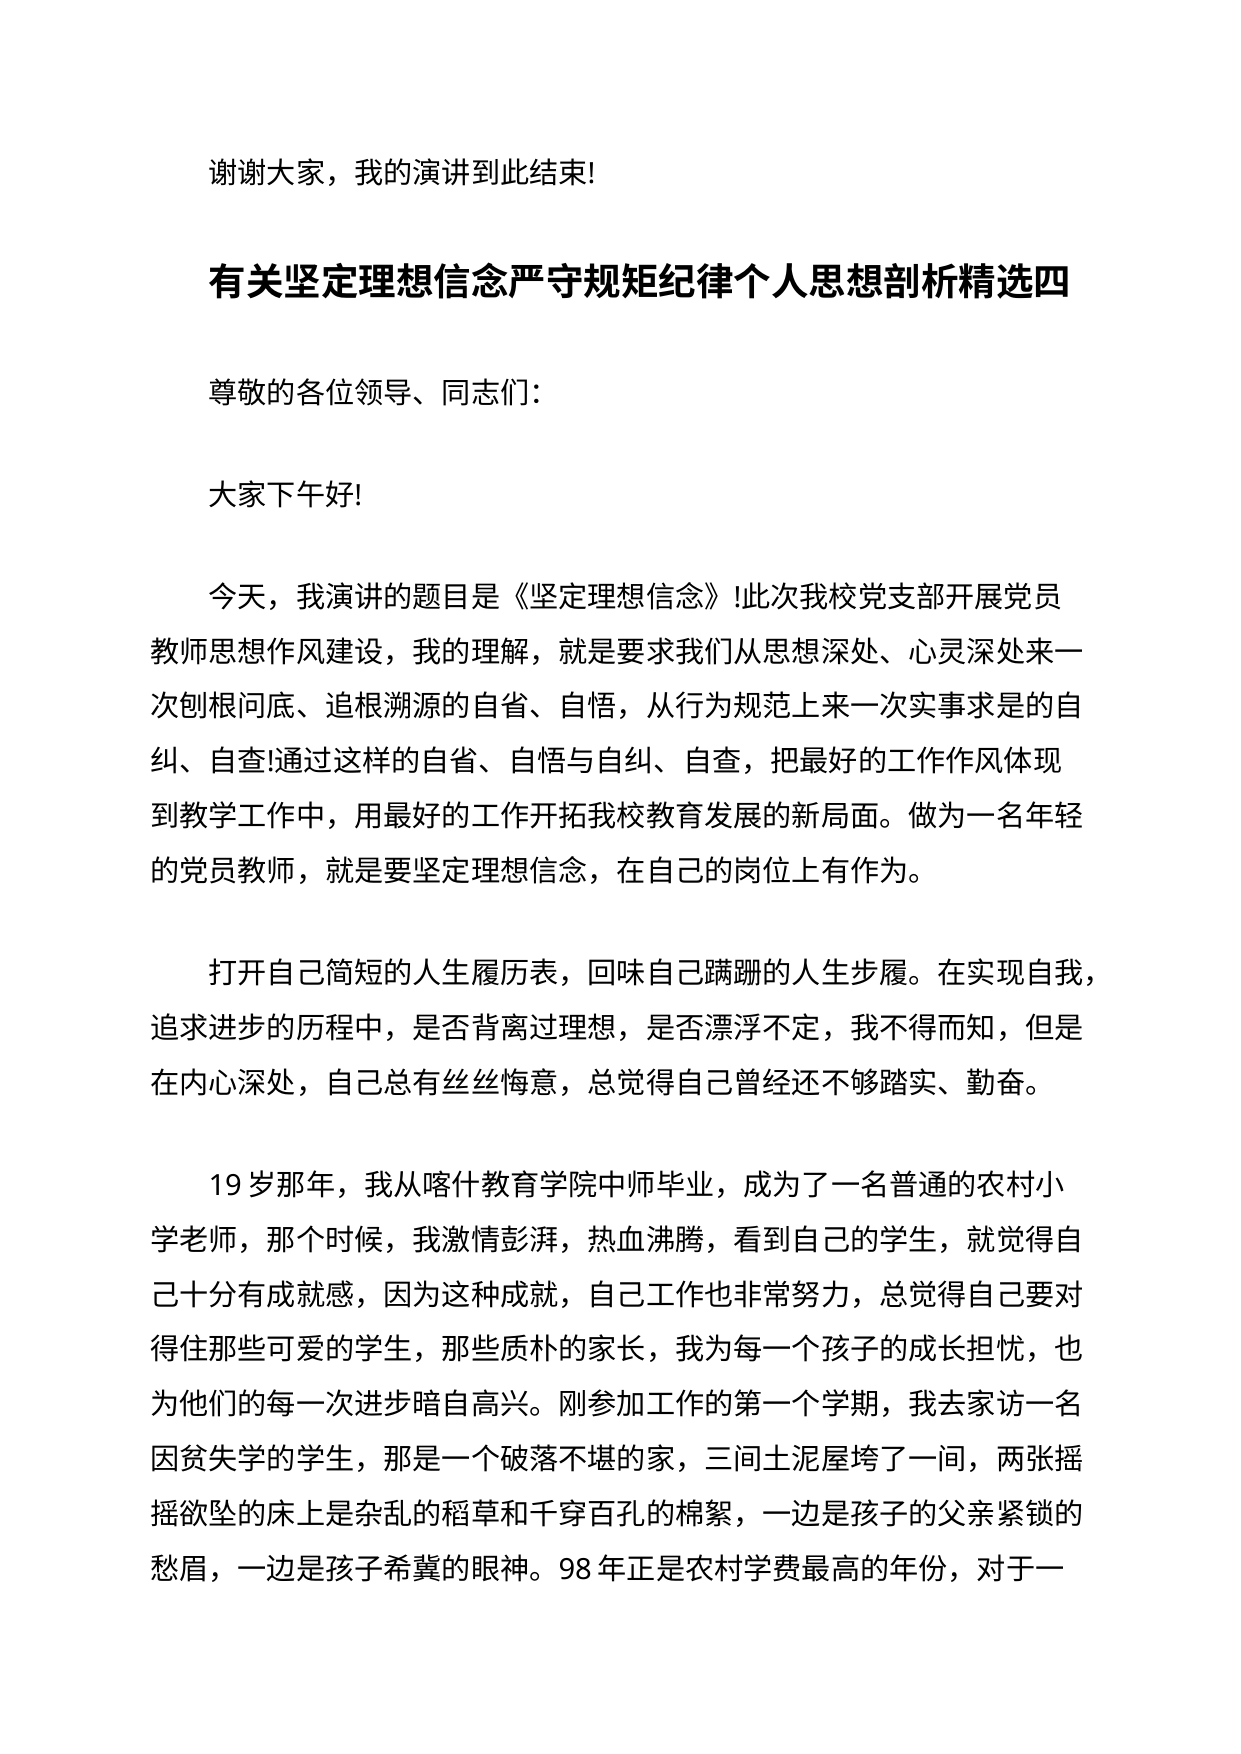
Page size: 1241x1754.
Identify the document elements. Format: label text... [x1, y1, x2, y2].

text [150, 1161, 1090, 1588]
text 谢谢大家，我的演讲到此结束! [150, 150, 1090, 192]
text 有关坚定理想信念严守规矩纪律个人思想剖析精选四 [150, 252, 1090, 306]
text 今天，我演讲的题目是《坚定理想信念》!此次我校党支部开展党员教师思想作风建设，我的理解，就是要求我们从思想深处、心灵深处来一次刨根问底、追根溯源的自省、自悟，从行为规范上来一次实事求是的自纠、自查!通过这样的自省、自悟与自纠、自查，把最好的工作作风体现到教学工作中，用最好的工作开拓我校教育发展的新局面。做为一名年轻的党员教师，就是要坚定理想信念，在自己的岗位上有作为。 [150, 573, 1090, 890]
text 大家下午好! [150, 471, 1090, 513]
text 尊敬的各位领导、同志们： [150, 369, 1090, 412]
text 打开自己简短的人生履历表，回味自己蹒跚的人生步履。在实现自我，追求进步的历程中，是否背离过理想，是否漂浮不定，我不得而知，但是在内心深处，自己总有丝丝悔意，总觉得自己曾经还不够踏实、勤奋。 [150, 949, 1090, 1102]
